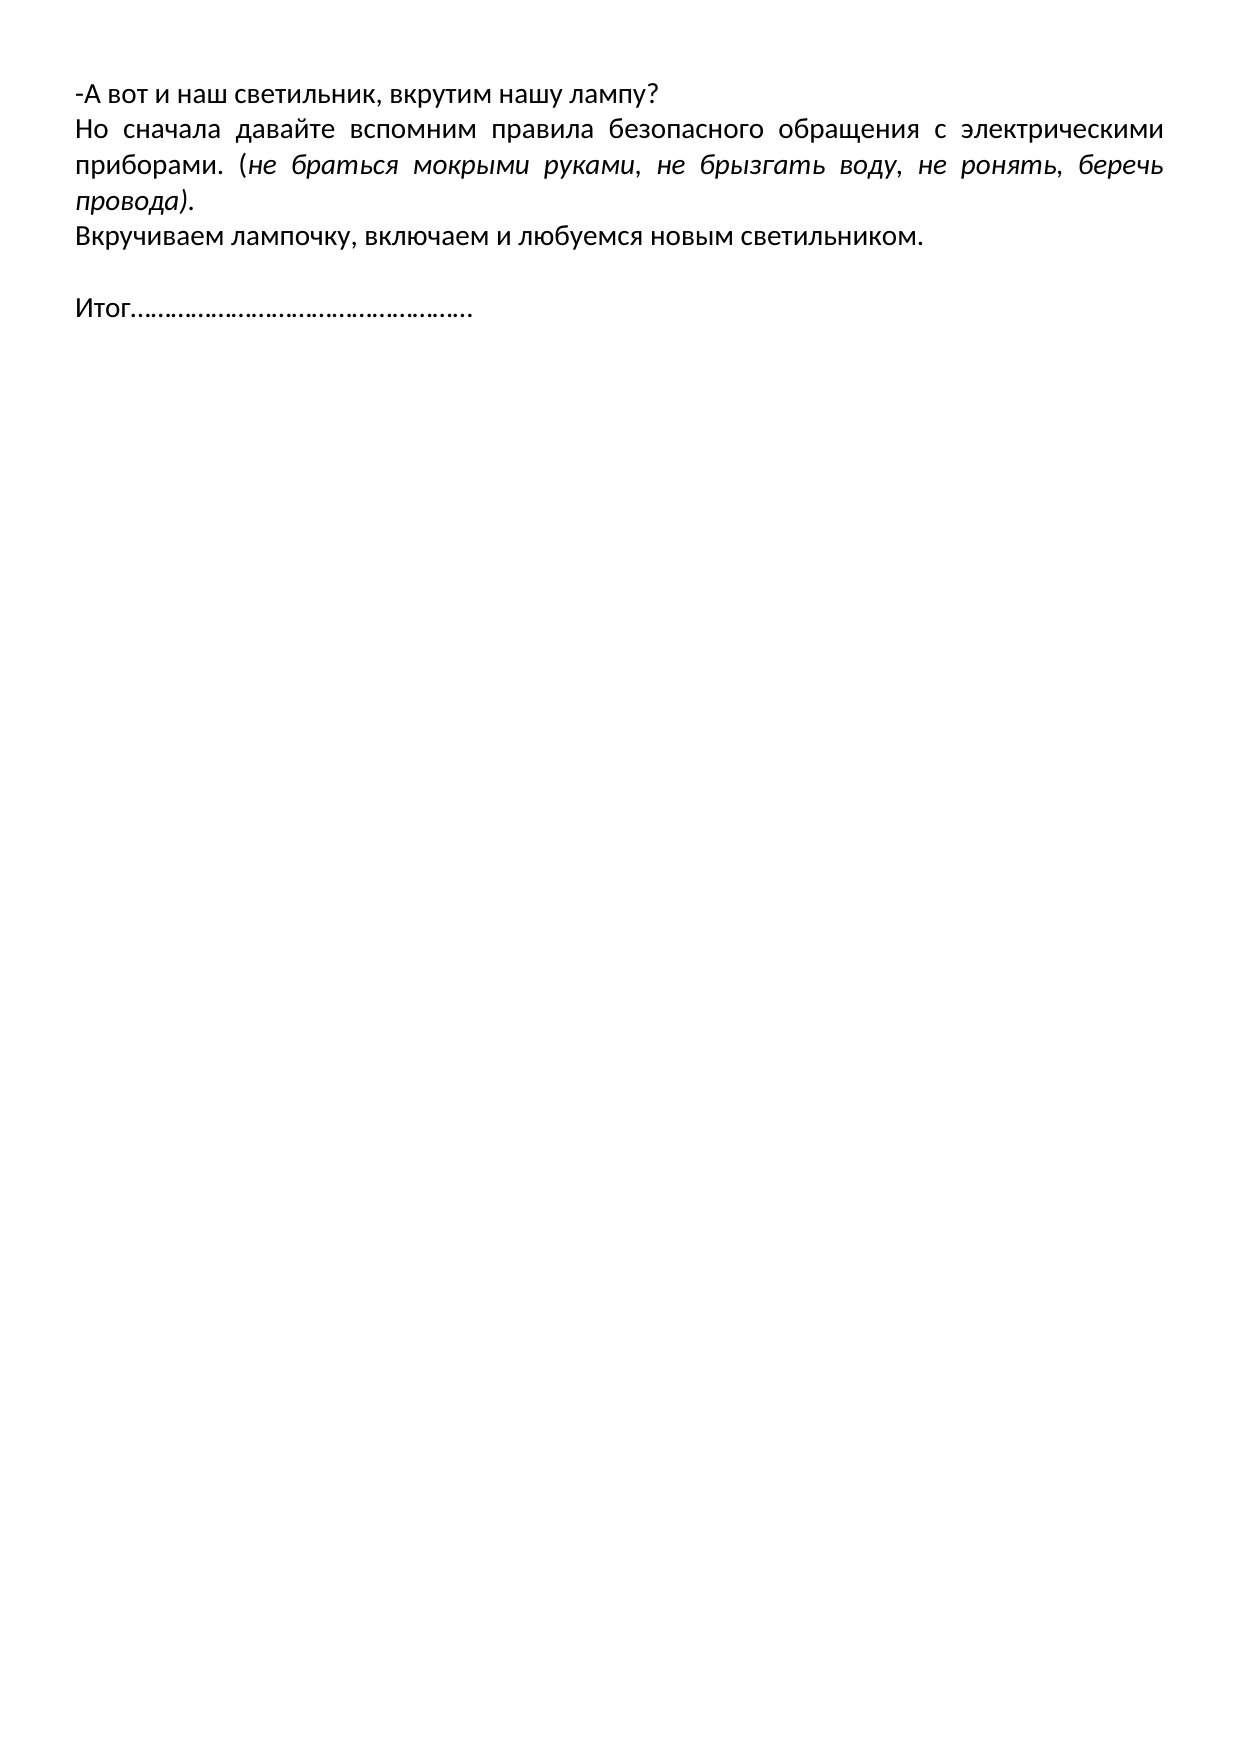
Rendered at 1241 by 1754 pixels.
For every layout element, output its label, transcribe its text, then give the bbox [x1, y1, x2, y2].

text Итог…………………………………………… [75, 289, 1165, 324]
text Но сначала давайте вспомним правила безопасного обращения с электрическими приборами. (не браться мокрыми руками, не брызгать воду, не ронять, беречь провода). [75, 111, 1165, 217]
text Вкручиваем лампочку, включаем и любуемся новым светильником. [75, 217, 1165, 253]
text -А вот и наш светильник, вкрутим нашу лампу? [75, 75, 1165, 111]
